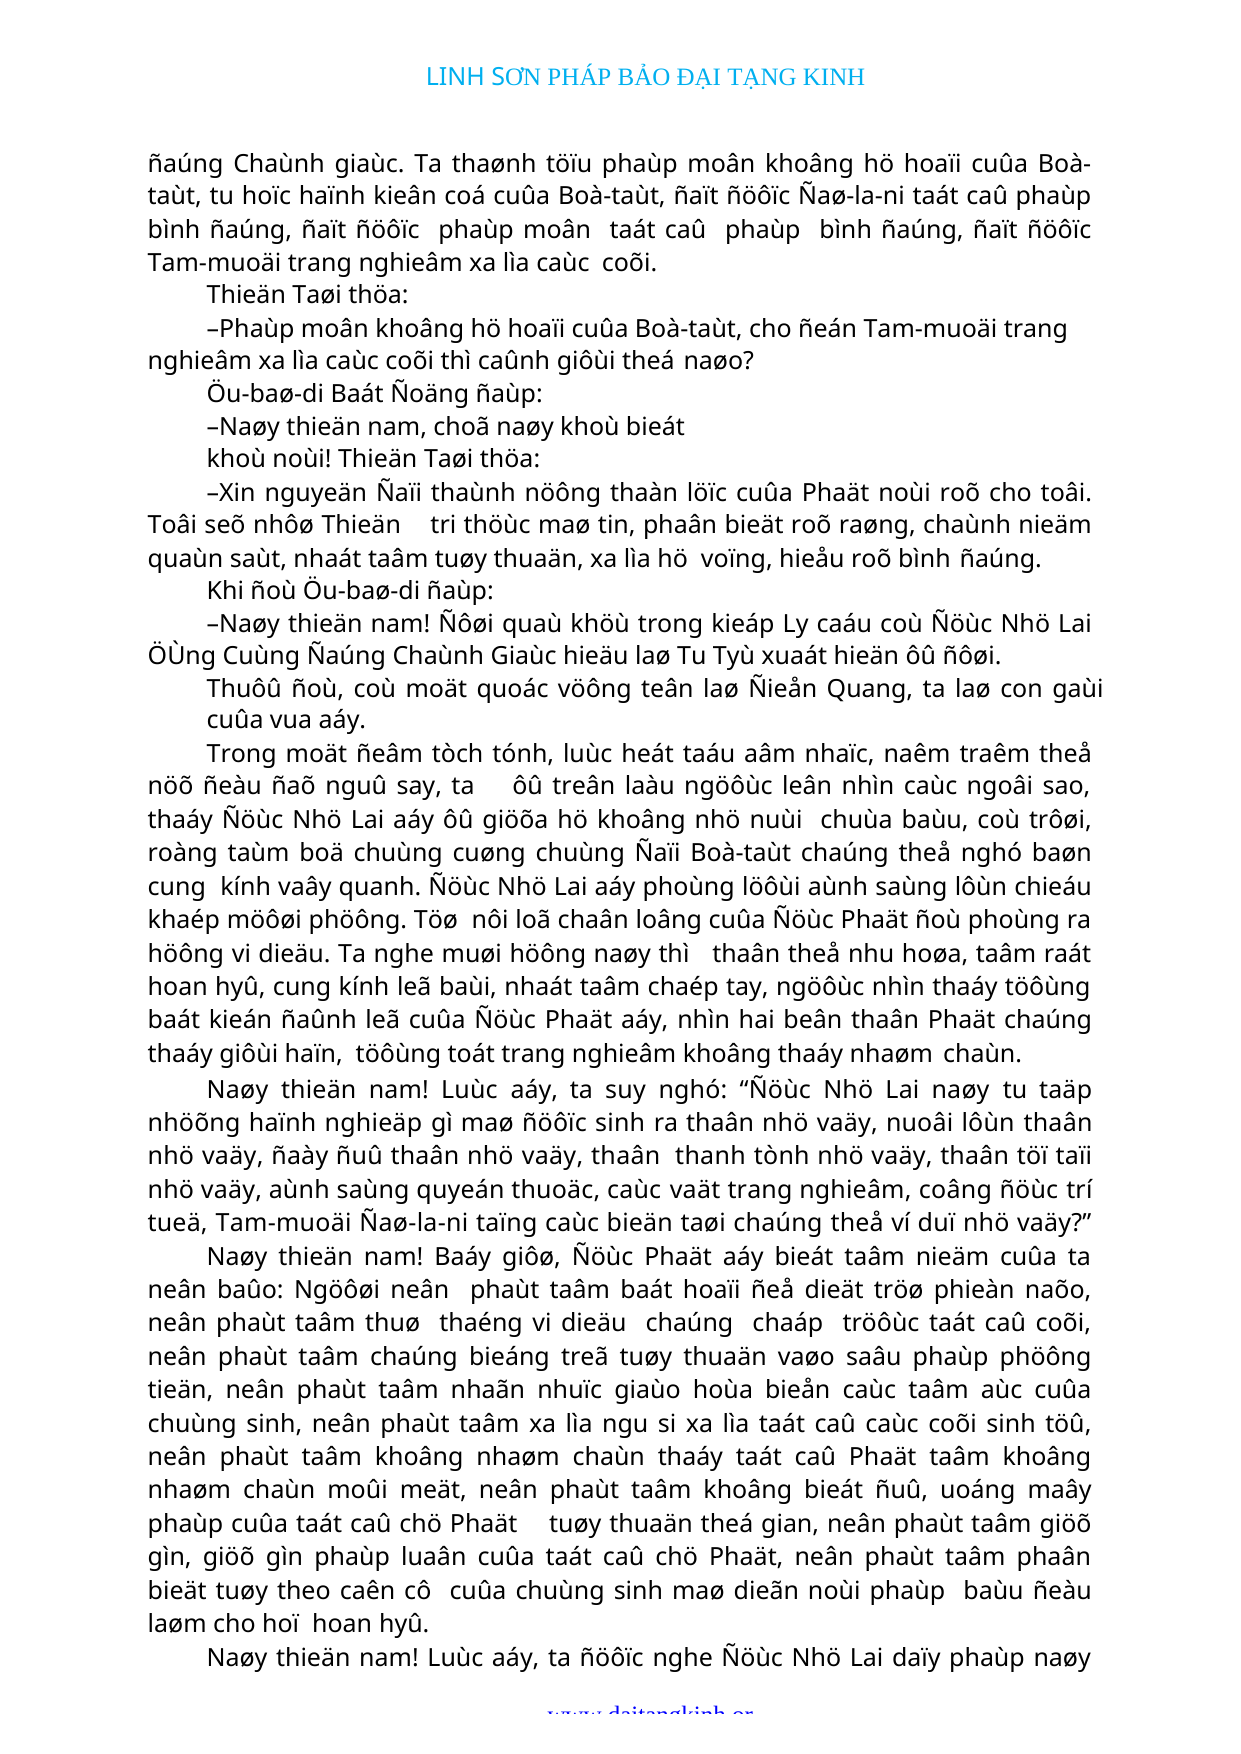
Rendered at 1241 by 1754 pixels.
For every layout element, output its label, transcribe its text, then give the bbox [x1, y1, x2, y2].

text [147, 1640, 1093, 1673]
text Thieän Taøi thöa: [206, 279, 1105, 310]
text Thuôû ñoù, coù moät quoác vöông teân laø Ñieån Quang, ta laø con gaùi cuûa vua aáy. [206, 672, 1105, 735]
text ñaúng Chaùnh giaùc. Ta thaønh töïu phaùp moân khoâng hö hoaïi cuûa Boà-taùt, tu hoïc haïnh kieân coá cuûa Boà-taùt, ñaït ñöôïc Ñaø-la-ni taát caû phaùp bình ñaúng, ñaït ñöôïc phaùp moân taát caû phaùp bình ñaúng, ñaït ñöôïc Tam-muoäi trang nghieâm xa lìa caùc coõi. [147, 145, 1093, 279]
text –Xin nguyeän Ñaïi thaùnh nöông thaàn löïc cuûa Phaät noùi roõ cho toâi. Toâi seõ nhôø Thieän tri thöùc maø tin, phaân bieät roõ raøng, chaùnh nieäm quaùn saùt, nhaát taâm tuøy thuaän, xa lìa hö voïng, hieåu roõ bình ñaúng. [147, 474, 1093, 575]
text Naøy thieän nam! Baáy giôø, Ñöùc Phaät aáy bieát taâm nieäm cuûa ta neân baûo: Ngöôøi neân phaùt taâm baát hoaïi ñeå dieät tröø phieàn naõo, neân phaùt taâm thuø thaéng vi dieäu chaúng chaáp tröôùc taát caû coõi, neân phaùt taâm chaúng bieáng treã tuøy thuaän vaøo saâu phaùp phöông tieän, neân phaùt taâm nhaãn nhuïc giaùo hoùa bieån caùc taâm aùc cuûa chuùng sinh, neân phaùt taâm xa lìa ngu si xa lìa taát caû caùc coõi sinh töû, neân phaùt taâm khoâng nhaøm chaùn thaáy taát caû Phaät taâm khoâng nhaøm chaùn moûi meät, neân phaùt taâm khoâng bieát ñuû, uoáng maây phaùp cuûa taát caû chö Phaät tuøy thuaän theá gian, neân phaùt taâm giöõ gìn, giöõ gìn phaùp luaân cuûa taát caû chö Phaät, neân phaùt taâm phaân bieät tuøy theo caên cô cuûa chuùng sinh maø dieãn noùi phaùp baùu ñeàu laøm cho hoï hoan hyû. [147, 1239, 1093, 1640]
text Öu-baø-di Baát Ñoäng ñaùp: [206, 377, 1105, 408]
text –Naøy thieän nam! Ñôøi quaù khöù trong kieáp Ly caáu coù Ñöùc Nhö Lai ÖÙng Cuùng Ñaúng Chaùnh Giaùc hieäu laø Tu Tyù xuaát hieän ôû ñôøi. [147, 606, 1093, 672]
text –Phaùp moân khoâng hö hoaïi cuûa Boà-taùt, cho ñeán Tam-muoäi trang nghieâm xa lìa caùc coõi thì caûnh giôùi theá naøo? [147, 310, 1090, 377]
text –Naøy thieän nam, choã naøy khoù bieát khoù noùi! Thieän Taøi thöa: [206, 409, 695, 474]
text Naøy thieän nam! Luùc aáy, ta suy nghó: “Ñöùc Nhö Lai naøy tu taäp nhöõng haïnh nghieäp gì maø ñöôïc sinh ra thaân nhö vaäy, nuoâi lôùn thaân nhö vaäy, ñaày ñuû thaân nhö vaäy, thaân thanh tònh nhö vaäy, thaân töï taïi nhö vaäy, aùnh saùng quyeán thuoäc, caùc vaät trang nghieâm, coâng ñöùc trí tueä, Tam-muoäi Ñaø-la-ni taïng caùc bieän taøi chaúng theå ví duï nhö vaäy?” [147, 1072, 1092, 1239]
text Trong moät ñeâm tòch tónh, luùc heát taáu aâm nhaïc, naêm traêm theå nöõ ñeàu ñaõ nguû say, ta ôû treân laàu ngöôùc leân nhìn caùc ngoâi sao, thaáy Ñöùc Nhö Lai aáy ôû giöõa hö khoâng nhö nuùi chuùa baùu, coù trôøi, roàng taùm boä chuùng cuøng chuùng Ñaïi Boà-taùt chaúng theå nghó baøn cung kính vaây quanh. Ñöùc Nhö Lai aáy phoùng löôùi aùnh saùng lôùn chieáu khaép möôøi phöông. Töø nôi loã chaân loâng cuûa Ñöùc Phaät ñoù phoùng ra höông vi dieäu. Ta nghe muøi höông naøy thì thaân theå nhu hoøa, taâm raát hoan hyû, cung kính leã baùi, nhaát taâm chaép tay, ngöôùc nhìn thaáy töôùng baát kieán ñaûnh leã cuûa Ñöùc Phaät aáy, nhìn hai beân thaân Phaät chaúng thaáy giôùi haïn, töôùng toát trang nghieâm khoâng thaáy nhaøm chaùn. [147, 735, 1093, 1069]
text Khi ñoù Öu-baø-di ñaùp: [206, 575, 1105, 606]
